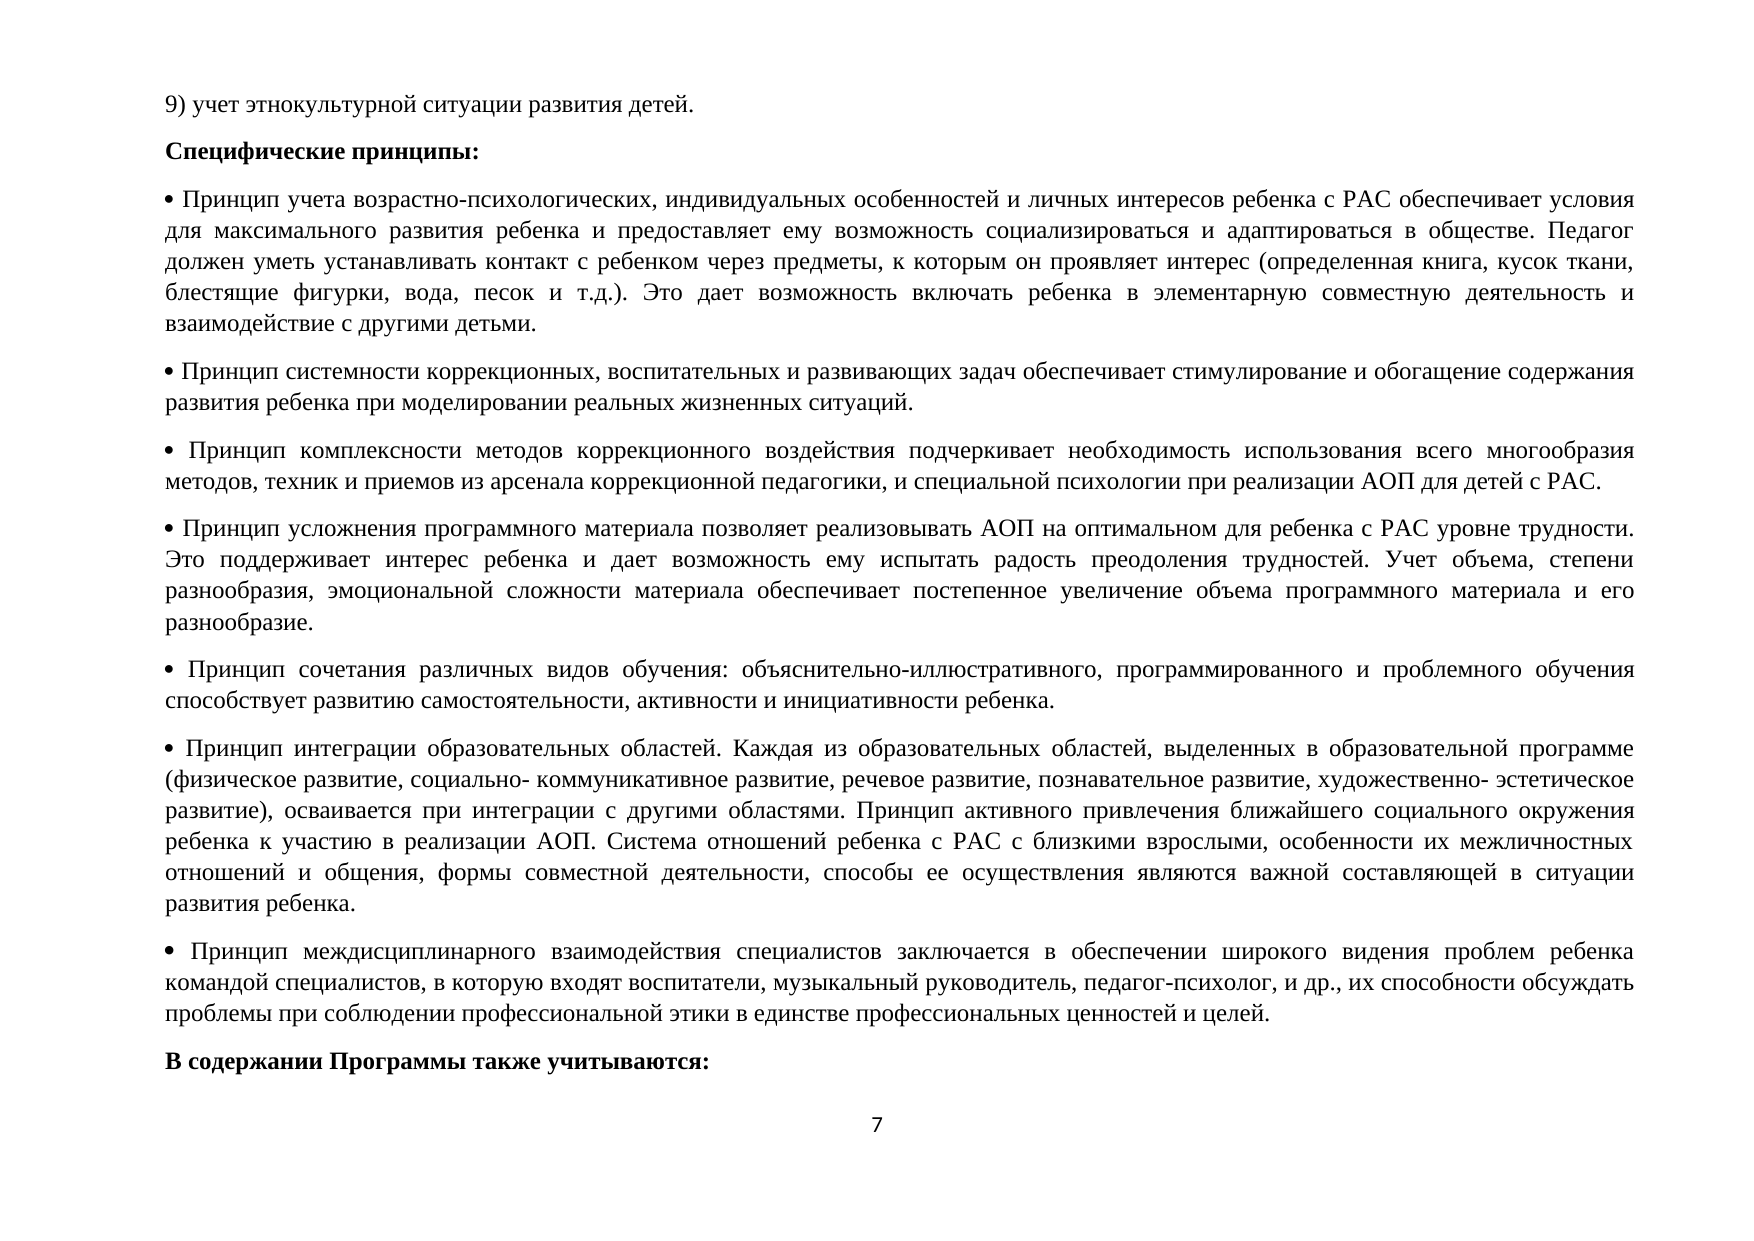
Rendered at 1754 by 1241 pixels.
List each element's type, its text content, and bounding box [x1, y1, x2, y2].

text Принцип системности коррекционных, воспитательных и развивающих задач обеспечивает стимулирование и обогащение содержания развития ребенка при моделировании реальных жизненных ситуаций. [165, 356, 1636, 416]
text Принцип комплексности методов коррекционного воздействия подчеркивает необходимость использования всего многообразия методов, техник и приемов из арсенала коррекционной педагогики, и специальной психологии при реализации АОП для детей с РАС. [165, 435, 1636, 494]
text Принцип междисциплинарного взаимодействия специалистов заключается в обеспечении широкого видения проблем ребенка командой специалистов, в которую входят воспитатели, музыкальный руководитель, педагог-психолог, и др., их способности обсуждать проблемы при соблюдении профессиональной этики в единстве профессиональных ценностей и целей. [165, 936, 1636, 1027]
text Принцип усложнения программного материала позволяет реализовывать АОП на оптимальном для ребенка с РАС уровне трудности. Это поддерживает интерес ребенка и дает возможность ему испытать радость преодоления трудностей. Учет объема, степени разнообразия, эмоциональной сложности материала обеспечивает постепенное увеличение объема программного материала и его разнообразие. [165, 513, 1636, 635]
text Принцип интеграции образовательных областей. Каждая из образовательных областей, выделенных в образовательной программе (физическое развитие, социально- коммуникативное развитие, речевое развитие, познавательное развитие, художественно- эстетическое развитие), осваивается при интеграции с другими областями. Принцип активного привлечения ближайшего социального окружения ребенка к участию в реализации АОП. Система отношений ребенка с РАС с близкими взрослыми, особенности их межличностных отношений и общения, формы совместной деятельности, способы ее осуществления являются важной составляющей в ситуации развития ребенка. [165, 733, 1636, 917]
text 9) учет этнокультурной ситуации развития детей. [165, 89, 1636, 117]
text Принцип учета возрастно-психологических, индивидуальных особенностей и личных интересов ребенка с РАС обеспечивает условия для максимального развития ребенка и предоставляет ему возможность социализироваться и адаптироваться в обществе. Педагог должен уметь устанавливать контакт с ребенком через предметы, к которым он проявляет интерес (определенная книга, кусок ткани, блестящие фигурки, вода, песок и т.д.). Это дает возможность включать ребенка в элементарную совместную деятельность и взаимодействие с другими детьми. [165, 184, 1636, 337]
text Принцип сочетания различных видов обучения: объяснительно-иллюстративного, программированного и проблемного обучения способствует развитию самостоятельности, активности и инициативности ребенка. [165, 654, 1636, 714]
text Специфические принципы: [165, 136, 1636, 165]
text В содержании Программы также учитываются: [165, 1046, 1636, 1074]
